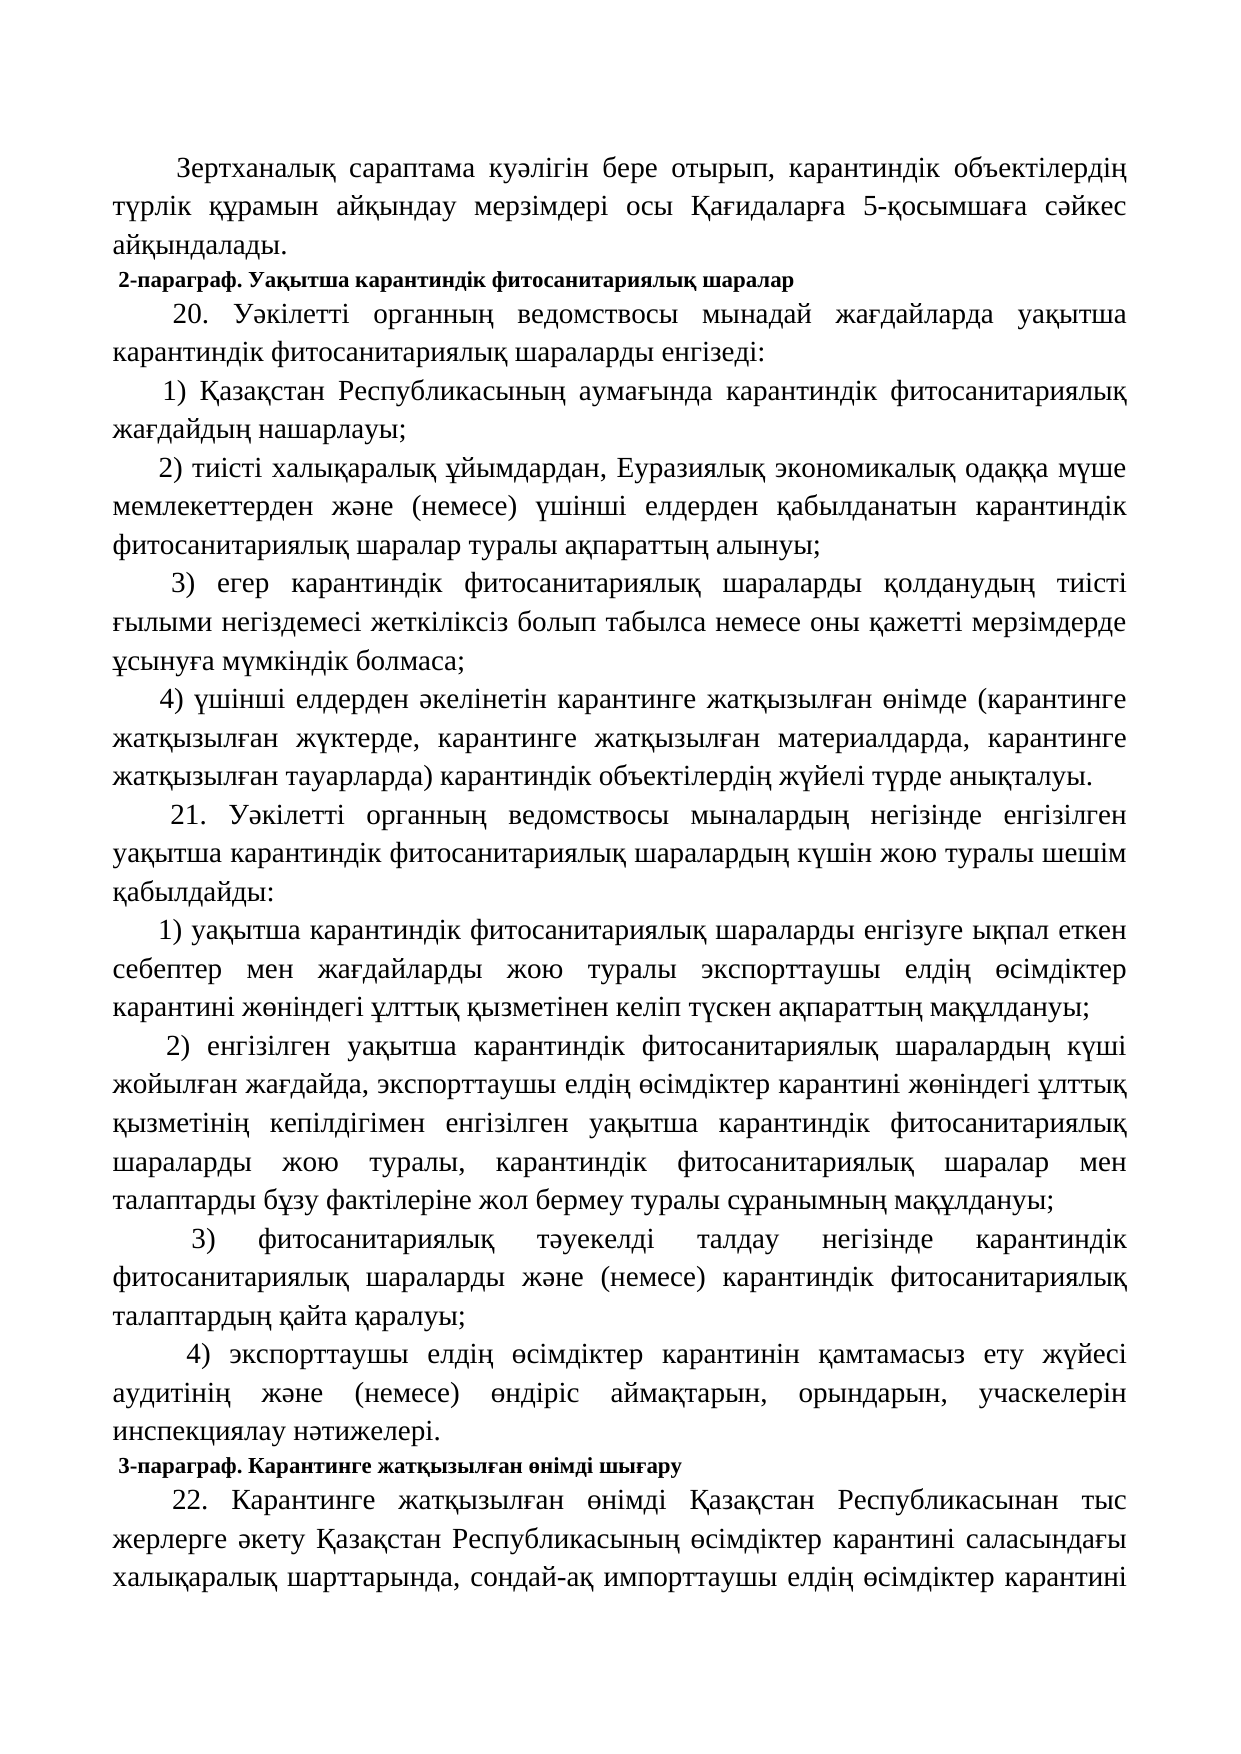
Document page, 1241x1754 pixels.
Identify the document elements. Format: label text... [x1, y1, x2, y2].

text 1) уақытша карантиндік фитосанитариялық шараларды енгізуге ықпал еткен себептер мен жағдайларды жою туралы экспорттаушы елдің өсімдіктер карантині жөніндегі ұлттық қызметінен келіп түскен ақпараттың мақұлдануы; [112, 912, 1128, 1023]
text 3-параграф. Карантинге жатқызылған өнімді шығару [112, 1452, 1128, 1478]
text 3) фитосанитариялық тәуекелді талдау негізінде карантиндік фитосанитариялық шараларды және (немесе) карантиндік фитосанитариялық талаптардың қайта қаралуы; [112, 1221, 1128, 1331]
text Зертханалық сараптама куәлігін бере отырып, карантиндік объектілердің түрлік құрамын айқындау мерзімдері осы Қағидаларға 5-қосымшаға сәйкес айқындалады. [112, 150, 1128, 261]
text 4) үшінші елдерден әкелінетін карантинге жатқызылған өнімде (карантинге жатқызылған жүктерде, карантинге жатқызылған материалдарда, карантинге жатқызылған тауарларда) карантиндік объектілердің жүйелі түрде анықталуы. [112, 681, 1128, 792]
text 21. Уәкілетті органның ведомствосы мыналардың негізінде енгізілген уақытша карантиндік фитосанитариялық шаралардың күшін жою туралы шешім қабылдайды: [112, 797, 1128, 907]
text 2) тиісті халықаралық ұйымдардан, Еуразиялық экономикалық одаққа мүше мемлекеттерден және (немесе) үшінші елдерден қабылданатын карантиндік фитосанитариялық шаралар туралы ақпараттың алынуы; [112, 450, 1128, 561]
text 2) енгізілген уақытша карантиндік фитосанитариялық шаралардың күші жойылған жағдайда, экспорттаушы елдің өсімдіктер карантині жөніндегі ұлттық қызметінің кепілдігімен енгізілген уақытша карантиндік фитосанитариялық шараларды жою туралы, карантиндік фитосанитариялық шаралар мен талаптарды бұзу фактілеріне жол бермеу туралы сұранымның мақұлдануы; [112, 1028, 1128, 1216]
text 3) егер карантиндік фитосанитариялық шараларды қолданудың тиісті ғылыми негіздемесі жеткіліксіз болып табылса немесе оны қажетті мерзімдерде ұсынуға мүмкіндік болмаса; [112, 566, 1128, 676]
text 1) Қазақстан Республикасының аумағында карантиндік фитосанитариялық жағдайдың нашарлауы; [112, 373, 1128, 445]
text 20. Уәкілетті органның ведомствосы мынадай жағдайларда уақытша карантиндік фитосанитариялық шараларды енгізеді: [112, 296, 1128, 368]
text 2-параграф. Уақытша карантиндік фитосанитариялық шаралар [112, 266, 1128, 292]
text 4) экспорттаушы елдің өсімдіктер карантинін қамтамасыз ету жүйесі аудитінің және (немесе) өндіріс аймақтарын, орындарын, учаскелерін инспекциялау нәтижелері. [112, 1336, 1128, 1447]
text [112, 1482, 1128, 1593]
